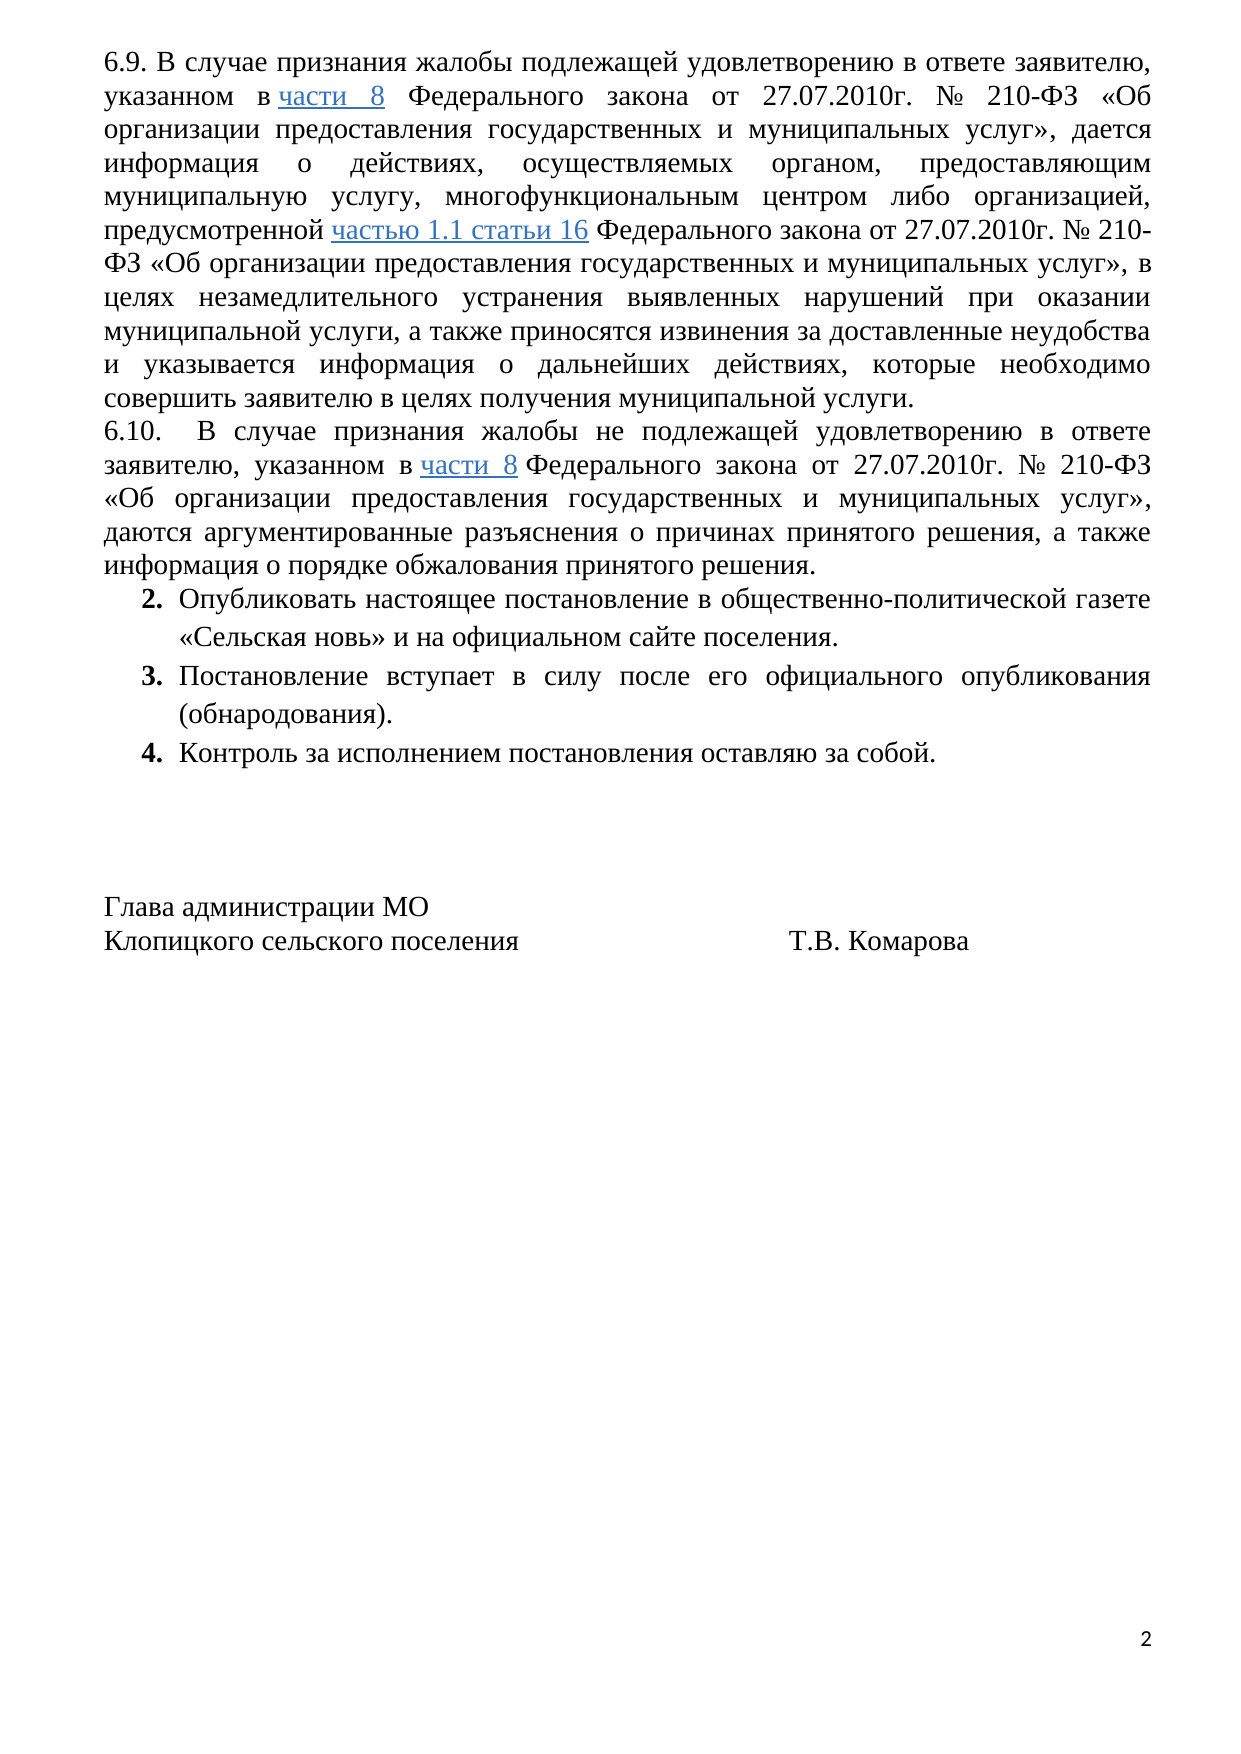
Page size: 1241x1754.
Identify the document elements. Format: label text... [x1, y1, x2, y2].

text Глава администрации МО [103, 889, 1152, 923]
list Контроль за исполнением постановления оставляю за собой. [141, 735, 1152, 769]
text Клопицкого сельского поселения Т.В. Комарова [103, 923, 1152, 956]
list Опубликовать настоящее постановление в общественно-политической газете «Сельская новь» и на официальном сайте поселения. [141, 581, 1152, 653]
text 6.9. В случае признания жалобы подлежащей удовлетворению в ответе заявителю, указанном в части 8 Федерального закона от 27.07.2010г. № 210-ФЗ «Об организации предоставления государственных и муниципальных услуг», дается информация о действиях, осуществляемых органом, предоставляющим муниципальную услугу, многофункциональным центром либо организацией, предусмотренной частью 1.1 статьи 16 Федерального закона от 27.07.2010г. № 210-ФЗ «Об организации предоставления государственных и муниципальных услуг», в целях незамедлительного устранения выявленных нарушений при оказании муниципальной услуги, а также приносятся извинения за доставленные неудобства и указывается информация о дальнейших действиях, которые необходимо совершить заявителю в целях получения муниципальной услуги. [103, 44, 1152, 413]
text 6.10. В случае признания жалобы не подлежащей удовлетворению в ответе заявителю, указанном в части 8 Федерального закона от 27.07.2010г. № 210-ФЗ «Об организации предоставления государственных и муниципальных услуг», даются аргументированные разъяснения о причинах принятого решения, а также информация о порядке обжалования принятого решения. [103, 413, 1152, 581]
list Постановление вступает в силу после его официального опубликования (обнародования). [141, 658, 1152, 730]
